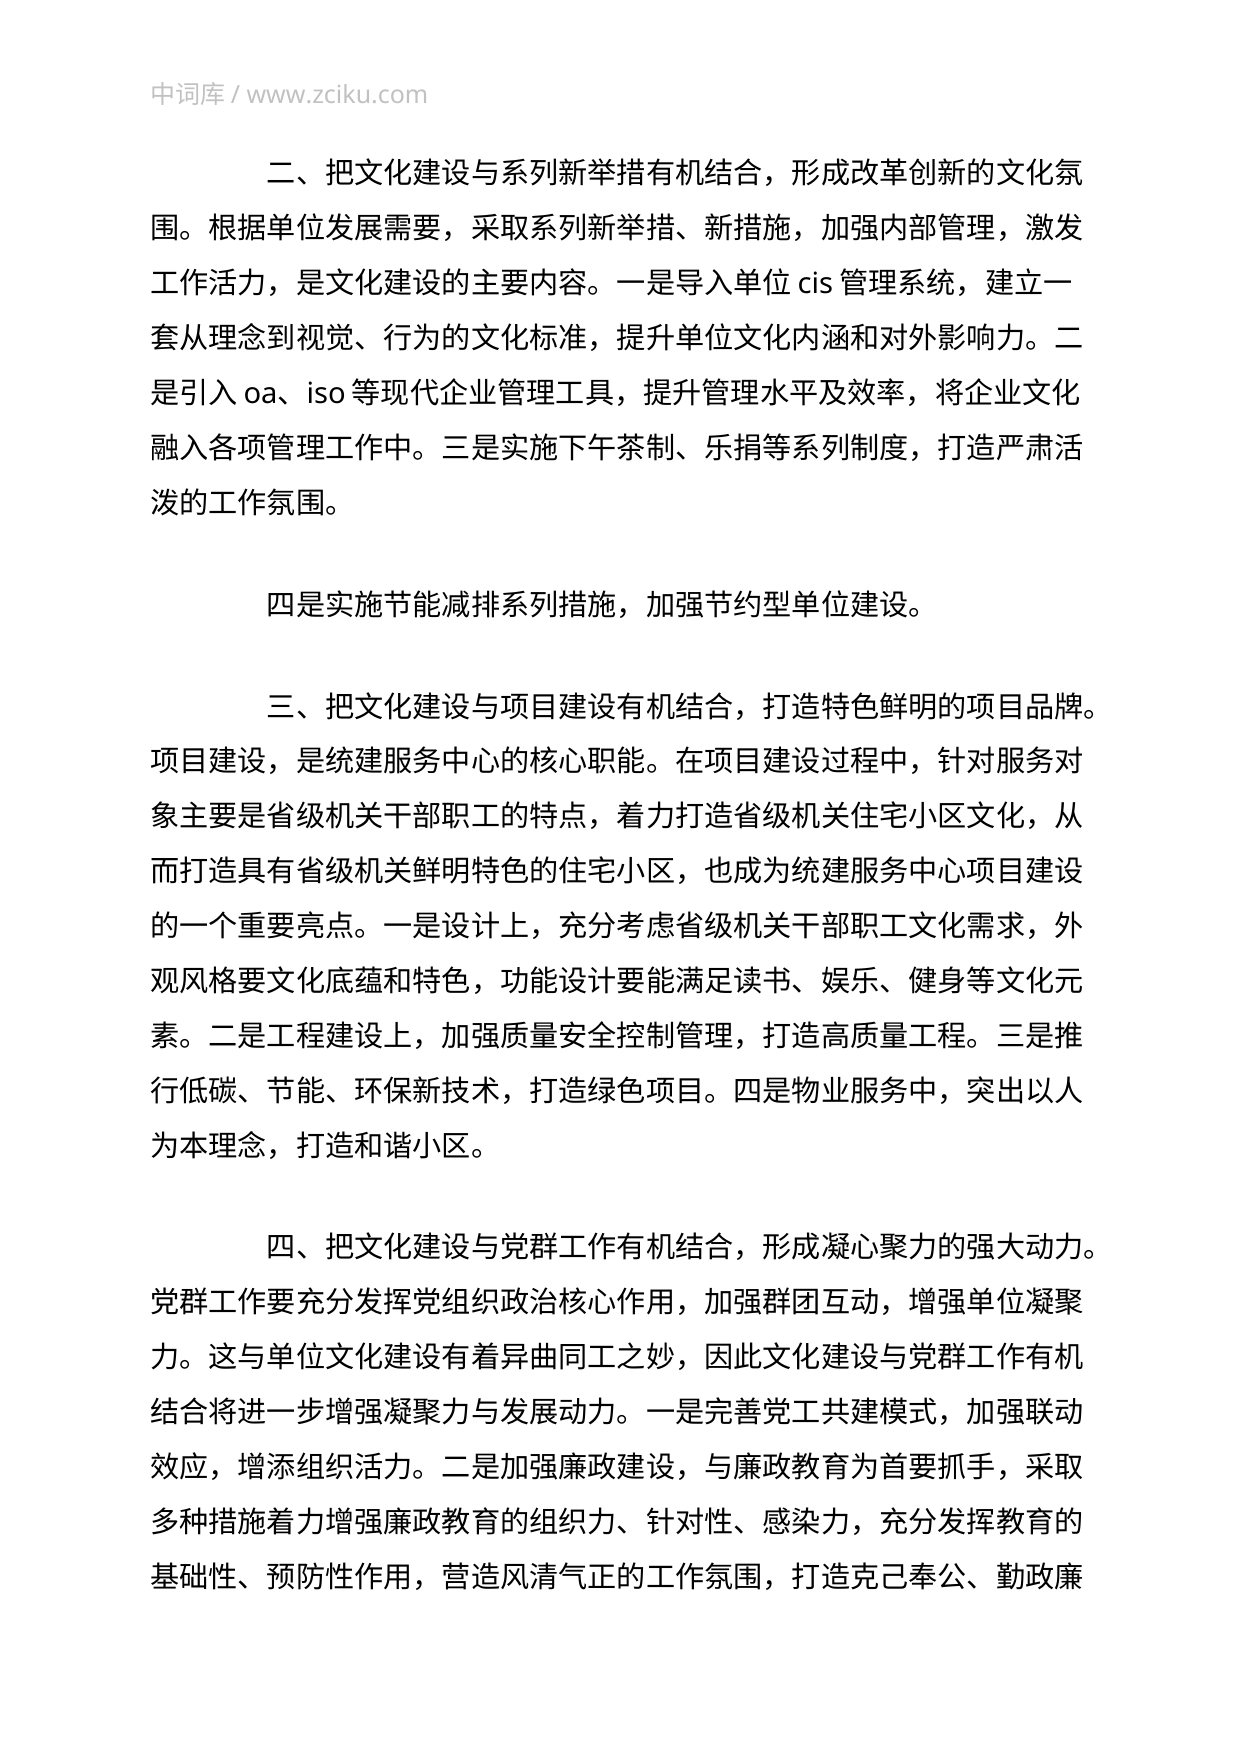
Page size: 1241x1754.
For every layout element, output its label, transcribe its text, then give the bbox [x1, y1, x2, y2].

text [150, 1224, 1090, 1596]
text 三、把文化建设与项目建设有机结合，打造特色鲜明的项目品牌。项目建设，是统建服务中心的核心职能。在项目建设过程中，针对服务对象主要是省级机关干部职工的特点，着力打造省级机关住宅小区文化，从而打造具有省级机关鲜明特色的住宅小区，也成为统建服务中心项目建设的一个重要亮点。一是设计上，充分考虑省级机关干部职工文化需求，外观风格要文化底蕴和特色，功能设计要能满足读书、娱乐、健身等文化元素。二是工程建设上，加强质量安全控制管理，打造高质量工程。三是推行低碳、节能、环保新技术，打造绿色项目。四是物业服务中，突出以人为本理念，打造和谐小区。 [150, 683, 1090, 1164]
text 四是实施节能减排系列措施，加强节约型单位建设。 [150, 581, 1090, 624]
text 二、把文化建设与系列新举措有机结合，形成改革创新的文化氛围。根据单位发展需要，采取系列新举措、新措施，加强内部管理，激发工作活力，是文化建设的主要内容。一是导入单位cis管理系统，建立一套从理念到视觉、行为的文化标准，提升单位文化内涵和对外影响力。二是引入oa、iso等现代企业管理工具，提升管理水平及效率，将企业文化融入各项管理工作中。三是实施下午茶制、乐捐等系列制度，打造严肃活泼的工作氛围。 [150, 150, 1090, 522]
